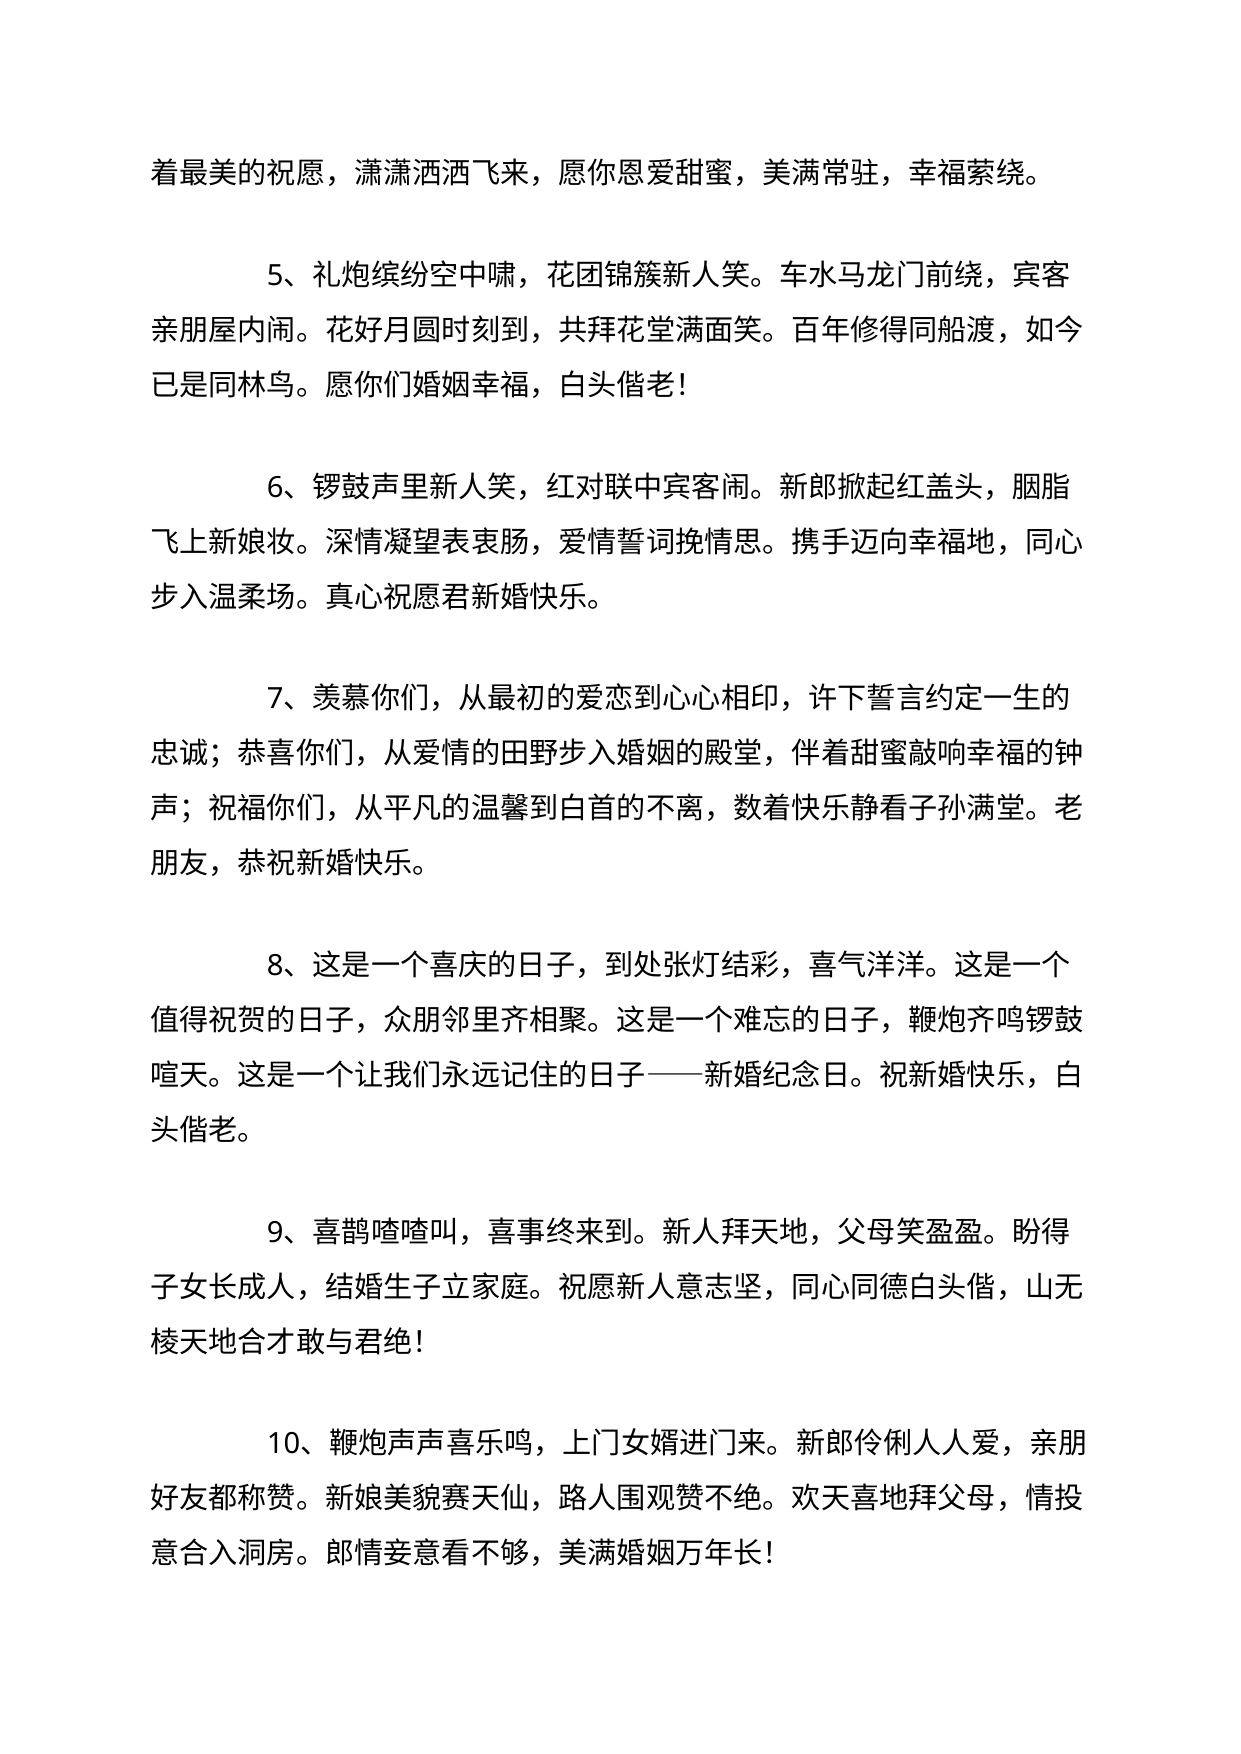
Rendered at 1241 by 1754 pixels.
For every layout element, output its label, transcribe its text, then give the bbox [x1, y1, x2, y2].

text 6、锣鼓声里新人笑，红对联中宾客闹。新郎掀起红盖头，胭脂飞上新娘妆。深情凝望表衷肠，爱情誓词挽情思。携手迈向幸福地，同心步入温柔场。真心祝愿君新婚快乐。 [150, 463, 1090, 616]
text 9、喜鹊喳喳叫，喜事终来到。新人拜天地，父母笑盈盈。盼得子女长成人，结婚生子立家庭。祝愿新人意志坚，同心同德白头偕，山无棱天地合才敢与君绝！ [150, 1208, 1090, 1360]
text 8、这是一个喜庆的日子，到处张灯结彩，喜气洋洋。这是一个值得祝贺的日子，众朋邻里齐相聚。这是一个难忘的日子，鞭炮齐鸣锣鼓喧天。这是一个让我们永远记住的日子——新婚纪念日。祝新婚快乐，白头偕老。 [150, 942, 1090, 1149]
text 10、鞭炮声声喜乐鸣，上门女婿进门来。新郎伶俐人人爱，亲朋好友都称赞。新娘美貌赛天仙，路人围观赞不绝。欢天喜地拜父母，情投意合入洞房。郎情妾意看不够，美满婚姻万年长！ [150, 1420, 1090, 1572]
text 7、羡慕你们，从最初的爱恋到心心相印，许下誓言约定一生的忠诚；恭喜你们，从爱情的田野步入婚姻的殿堂，伴着甜蜜敲响幸福的钟声；祝福你们，从平凡的温馨到白首的不离，数着快乐静看子孙满堂。老朋友，恭祝新婚快乐。 [150, 675, 1090, 882]
text 5、礼炮缤纷空中啸，花团锦簇新人笑。车水马龙门前绕，宾客亲朋屋内闹。花好月圆时刻到，共拜花堂满面笑。百年修得同船渡，如今已是同林鸟。愿你们婚姻幸福，白头偕老！ [150, 252, 1090, 404]
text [150, 150, 1090, 192]
